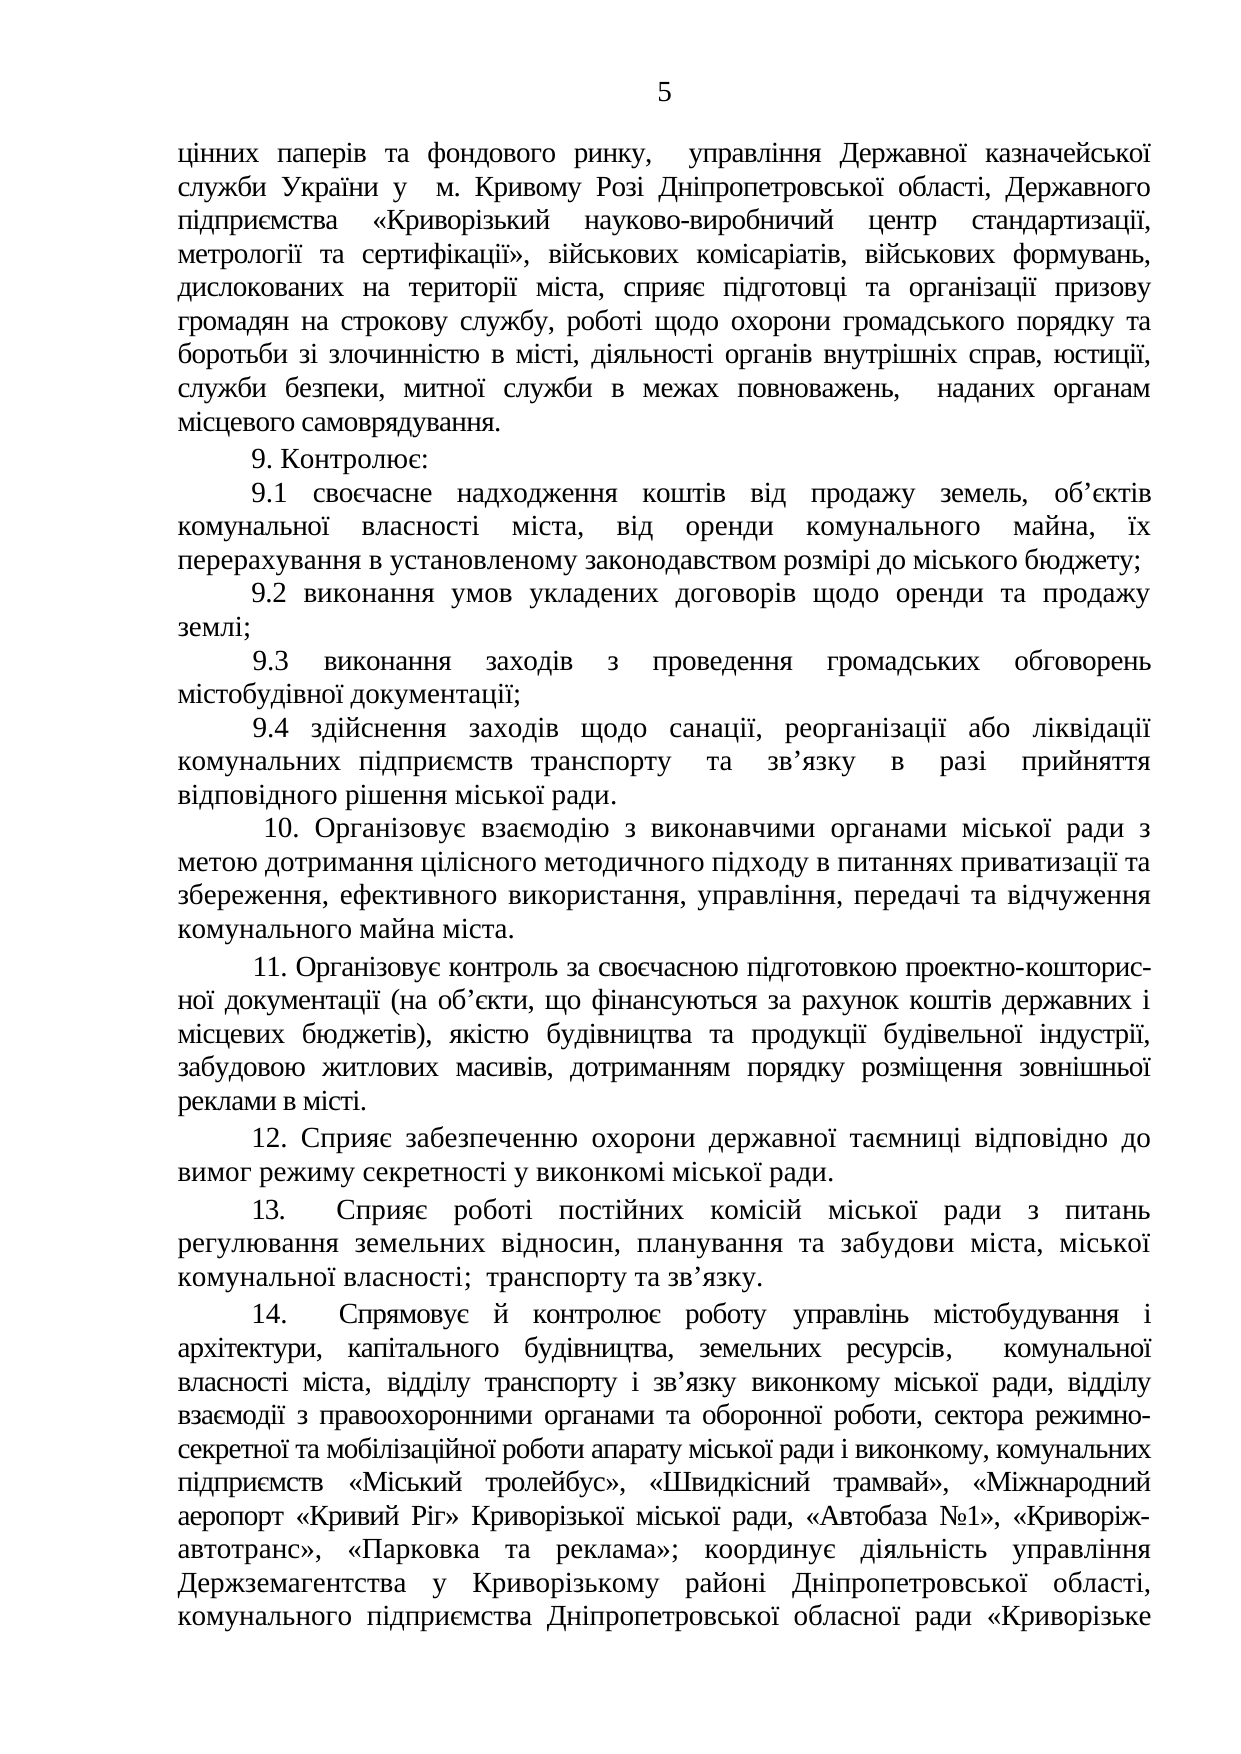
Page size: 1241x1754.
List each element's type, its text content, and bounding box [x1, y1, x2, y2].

text 9.4 здійснення заходів щодо санації, реорганізації або ліквідації комунальних підприємств транспорту та зв’язку в разі прийняття відповідного рішення міської ради. [177, 710, 1152, 810]
text 11. Організовує контроль за своєчасною підготовкою проектно-кошторис-ної документації (на об’єкти, що фінансуються за рахунок коштів державних і місцевих бюджетів), якістю будівництва та продукції будівельної індустрії, забудовою житлових масивів, дотриманням порядку розміщення зовнішньої реклами в місті. [177, 949, 1152, 1116]
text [177, 135, 1152, 437]
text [177, 1297, 1152, 1632]
text 9.3 виконання заходів з проведення громадських обговорень містобудівної документації; [177, 643, 1152, 710]
text 13. Сприяє роботі постійних комісій міської ради з питань регулювання земельних відносин, планування та забудови міста, міської комунальної власності; транспорту та зв’язку. [177, 1192, 1152, 1292]
text 12. Сприяє забезпеченню охорони державної таємниці відповідно до вимог режиму секретності у виконкомі міської ради. [177, 1121, 1152, 1188]
text 9.2 виконання умов укладених договорів щодо оренди та продажу землі; [177, 576, 1152, 643]
text 9.1 своєчасне надходження коштів від продажу земель, об’єктів комунальної власності міста, від оренди комунального майна, їх перерахування в установленому законодавством розмірі до міського бюджету; [177, 475, 1152, 576]
text 9. Контролює: [177, 441, 1152, 475]
text 10. Організовує взаємодію з виконавчими органами міської ради з метою дотримання цілісного методичного підходу в питаннях приватизації та збереження, ефективного використання, управління, передачі та відчуження комунального майна міста. [177, 810, 1152, 944]
